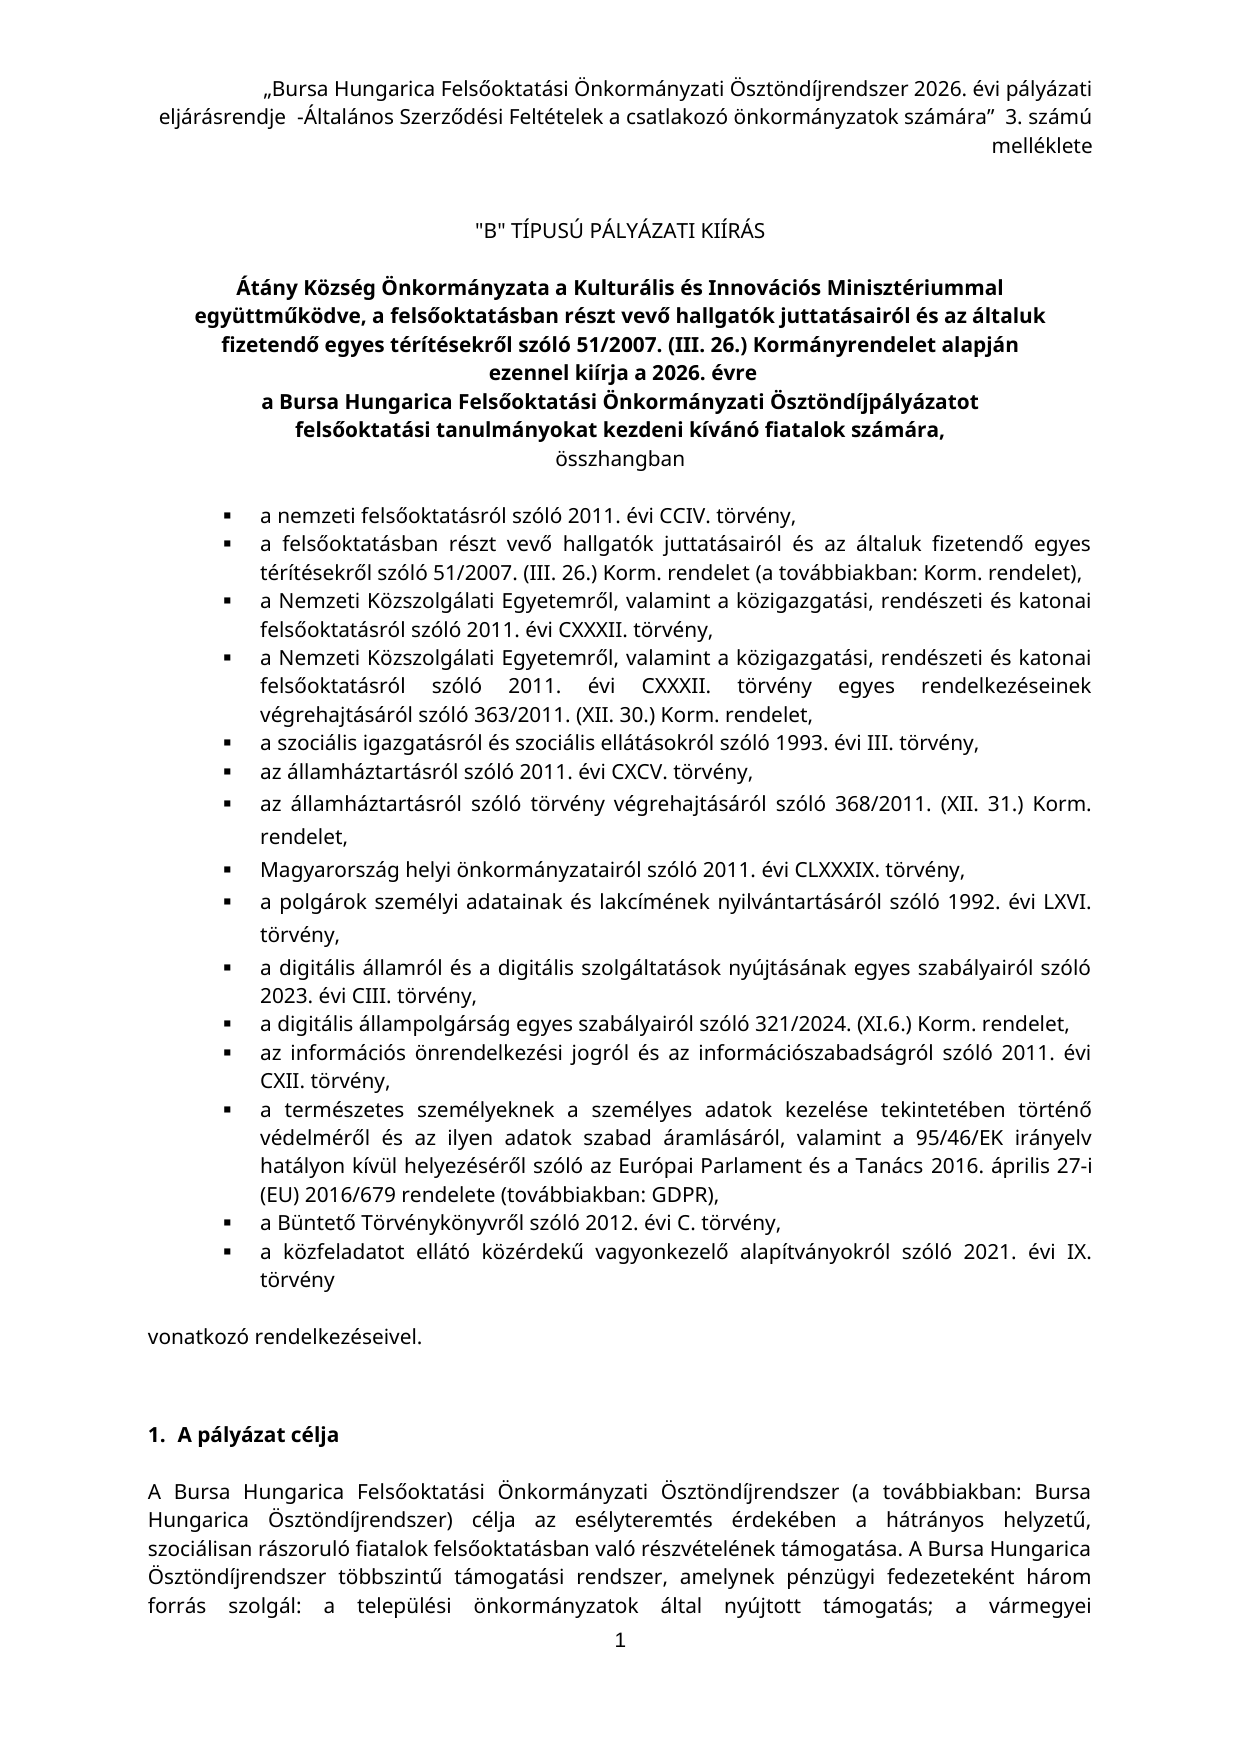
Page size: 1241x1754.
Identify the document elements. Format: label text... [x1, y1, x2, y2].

list a természetes személyeknek a személyes adatok kezelése tekintetében történő védelméről és az ilyen adatok szabad áramlásáról, valamint a 95/46/EK irányelv hatályon kívül helyezéséről szóló az Európai Parlament és a Tanács 2016. április 27-i (EU) 2016/679 rendelete (továbbiakban: GDPR), [222, 1095, 1092, 1208]
text összhangban [148, 444, 1092, 472]
list a digitális állampolgárság egyes szabályairól szóló 321/2024. (XI.6.) Korm. rendelet, [222, 1009, 1092, 1038]
list a Büntető Törvénykönyvről szóló 2012. évi C. törvény, [222, 1208, 1092, 1237]
list a polgárok személyi adatainak és lakcímének nyilvántartásáról szóló 1992. évi LXVI. törvény, [222, 887, 1092, 948]
list a szociális igazgatásról és szociális ellátásokról szóló 1993. évi III. törvény, [222, 728, 1092, 757]
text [148, 1477, 1092, 1619]
list a Nemzeti Közszolgálati Egyetemről, valamint a közigazgatási, rendészeti és katonai felsőoktatásról szóló 2011. évi CXXXII. törvény egyes rendelkezéseinek végrehajtásáról szóló 363/2011. (XII. 30.) Korm. rendelet, [222, 643, 1092, 728]
list a felsőoktatásban részt vevő hallgatók juttatásairól és az általuk fizetendő egyes térítésekről szóló 51/2007. (III. 26.) Korm. rendelet (a továbbiakban: Korm. rendelet), [222, 529, 1092, 586]
text Átány Község Önkormányzata a Kulturális és Innovációs Minisztériummal [148, 273, 1092, 302]
text felsőoktatási tanulmányokat kezdeni kívánó fiatalok számára, [148, 415, 1092, 444]
list az információs önrendelkezési jogról és az információszabadságról szóló 2011. évi CXII. törvény, [222, 1038, 1092, 1095]
text vonatkozó rendelkezéseivel. [148, 1322, 1092, 1351]
list a digitális államról és a digitális szolgáltatások nyújtásának egyes szabályairól szóló 2023. évi CIII. törvény, [222, 953, 1092, 1009]
list az államháztartásról szóló 2011. évi CXCV. törvény, [222, 757, 1092, 785]
text együttműködve, a felsőoktatásban részt vevő hallgatók juttatásairól és az általuk fizetendő egyes térítésekről szóló 51/2007. (III. 26.) Kormányrendelet alapján ezennel kiírja a 2026. évre [148, 302, 1092, 387]
subtitle "B" TÍPUSÚ PÁLYÁZATI KIÍRÁS [148, 216, 1092, 245]
text a Bursa Hungarica Felsőoktatási Önkormányzati Ösztöndíjpályázatot [148, 387, 1092, 415]
list a Nemzeti Közszolgálati Egyetemről, valamint a közigazgatási, rendészeti és katonai felsőoktatásról szóló 2011. évi CXXXII. törvény, [222, 586, 1092, 643]
list az államháztartásról szóló törvény végrehajtásáról szóló 368/2011. (XII. 31.) Korm. rendelet, [222, 789, 1092, 851]
list Magyarország helyi önkormányzatairól szóló 2011. évi CLXXXIX. törvény, [222, 855, 1092, 883]
list A pályázat célja [148, 1420, 1092, 1448]
list a közfeladatot ellátó közérdekű vagyonkezelő alapítványokról szóló 2021. évi IX. törvény [222, 1237, 1092, 1294]
list a nemzeti felsőoktatásról szóló 2011. évi CCIV. törvény, [222, 501, 1092, 529]
